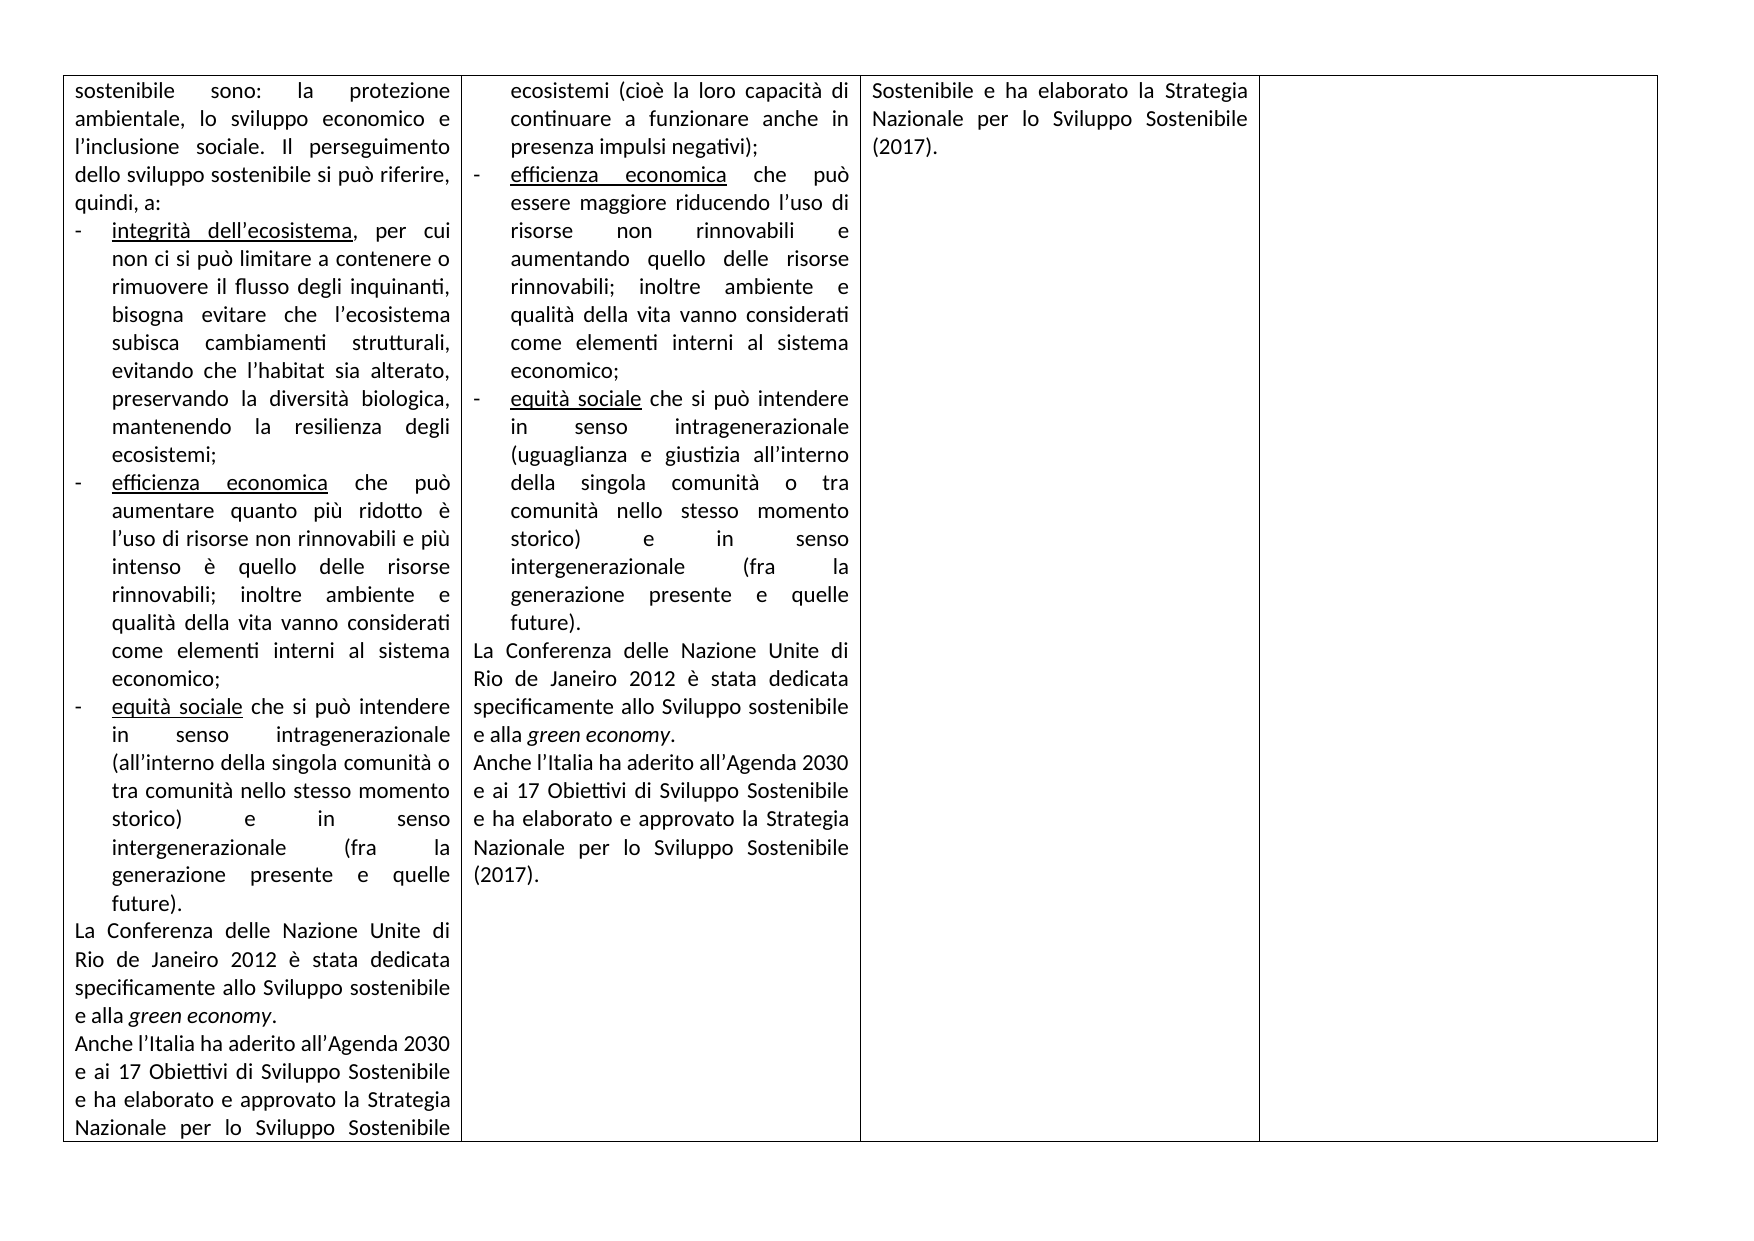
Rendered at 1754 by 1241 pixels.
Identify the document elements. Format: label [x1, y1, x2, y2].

table_cell [861, 76, 1259, 1141]
table_cell [462, 76, 860, 1141]
table_cell [1260, 76, 1657, 1141]
table_cell [64, 76, 461, 1141]
